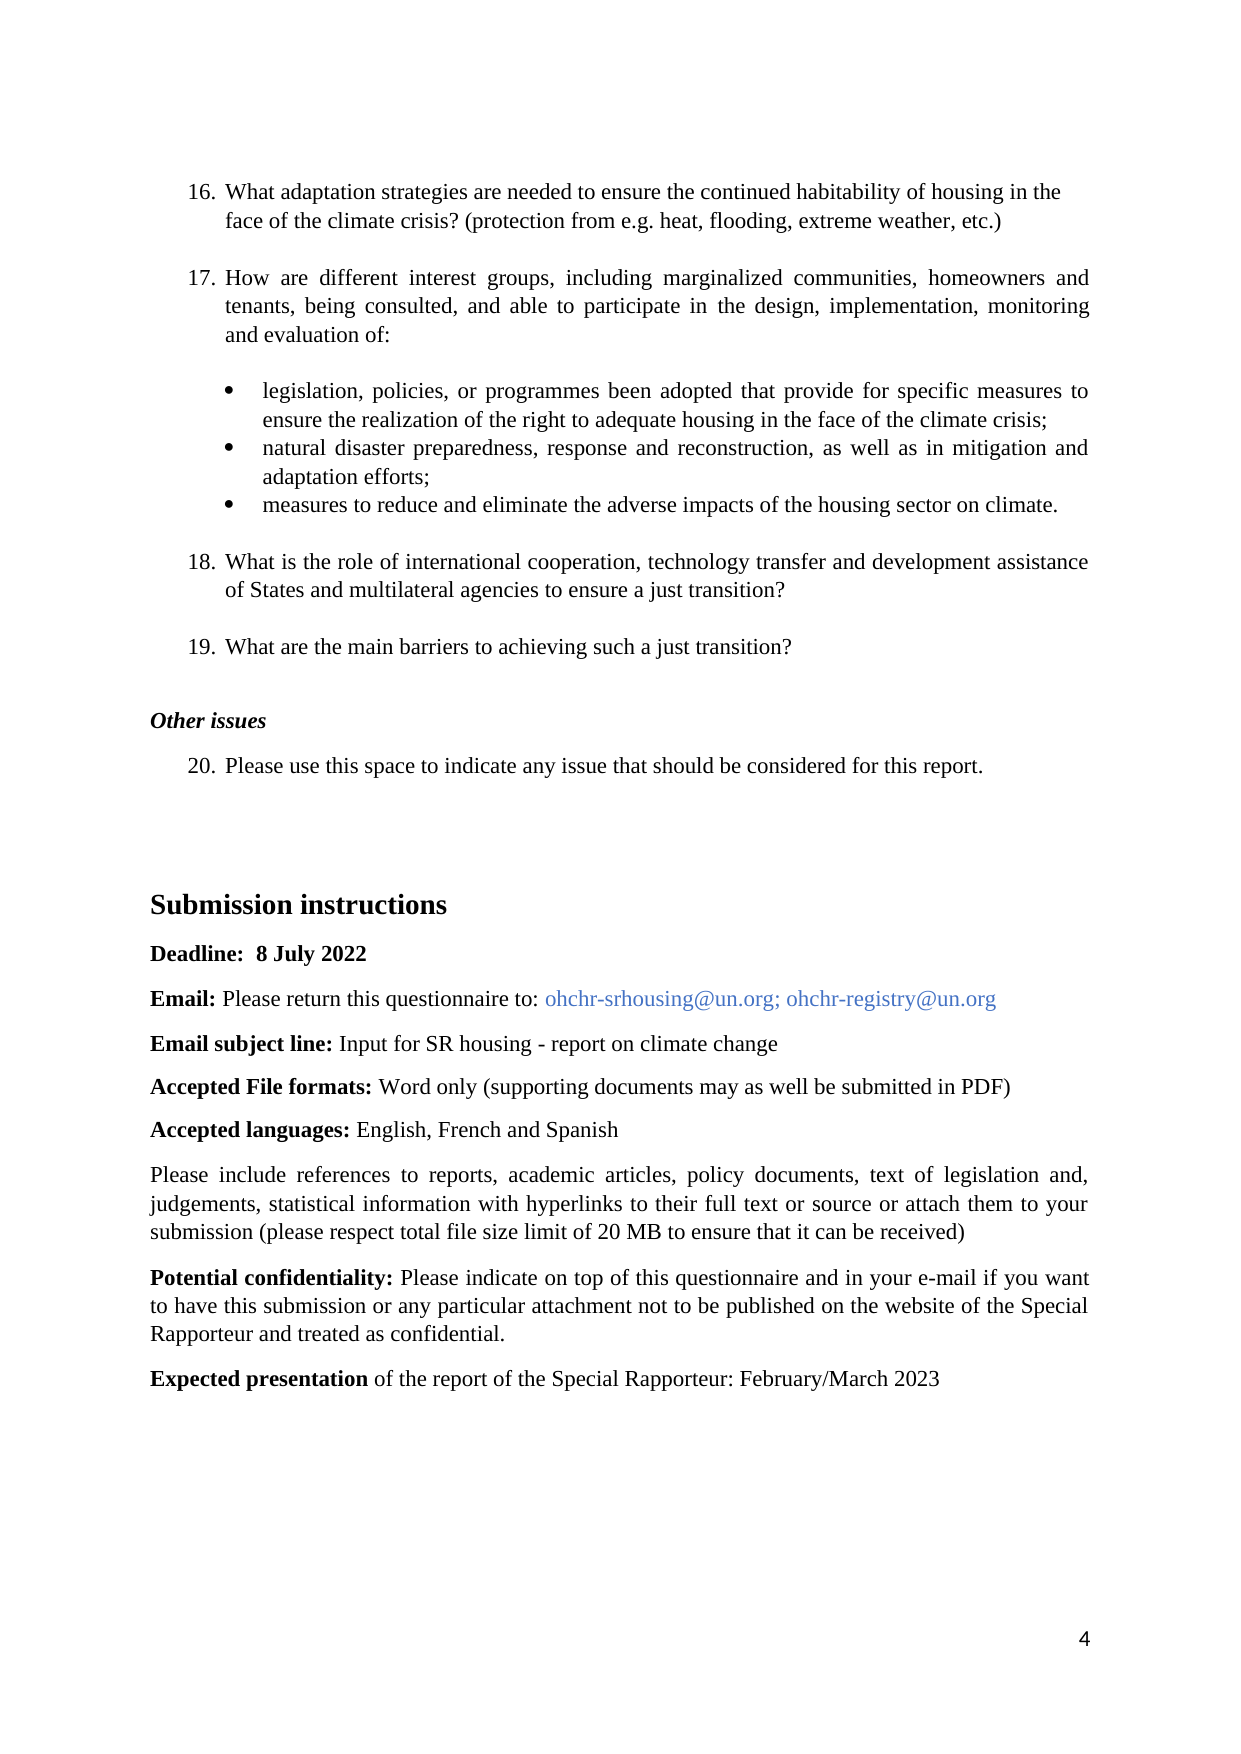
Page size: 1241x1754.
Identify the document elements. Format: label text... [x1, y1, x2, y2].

text Submission instructions [150, 887, 1090, 921]
text Email: Please return this questionnaire to: ohchr-srhousing@un.org; ohchr-registry@un.org [150, 985, 1090, 1012]
text Potential confidentiality: Please indicate on top of this questionnaire and in your e-mail if you want to have this submission or any particular attachment not to be published on the website of the Special Rapporteur and treated as confidential. [150, 1263, 1090, 1347]
text Accepted File formats: Word only (supporting documents may as well be submitted in PDF) [150, 1073, 1090, 1100]
text Please include references to reports, academic articles, policy documents, text of legislation and, judgements, statistical information with hyperlinks to their full text or source or attach them to your submission (please respect total file size limit of 20 MB to ensure that it can be received) [150, 1162, 1090, 1245]
list legislation, policies, or programmes been adopted that provide for specific measures to ensure the realization of the right to adequate housing in the face of the climate crisis; [225, 377, 1090, 432]
text Other issues [150, 707, 1090, 733]
text Email subject line: Input for SR housing - report on climate change [150, 1030, 1090, 1057]
list What adaptation strategies are needed to ensure the continued habitability of housing in the face of the climate crisis? (protection from e.g. heat, flooding, extreme weather, etc.) [187, 178, 1090, 233]
list natural disaster preparedness, response and reconstruction, as well as in mitigation and adaptation efforts; [225, 434, 1090, 489]
list Please use this space to indicate any issue that should be considered for this report. [187, 752, 1090, 778]
text Deadline: 8 July 2022 [150, 940, 1090, 967]
list How are different interest groups, including marginalized communities, homeowners and tenants, being consulted, and able to participate in the design, implementation, monitoring and evaluation of: [187, 264, 1090, 347]
text Expected presentation of the report of the Special Rapporteur: February/March 2023 [150, 1366, 1090, 1392]
list What are the main barriers to achieving such a just transition? [187, 633, 1090, 660]
list What is the role of international cooperation, technology transfer and development assistance of States and multilateral agencies to ensure a just transition? [187, 548, 1090, 603]
text Accepted languages: English, French and Spanish [150, 1116, 1090, 1143]
list measures to reduce and eliminate the adverse impacts of the housing sector on climate. [225, 491, 1090, 518]
